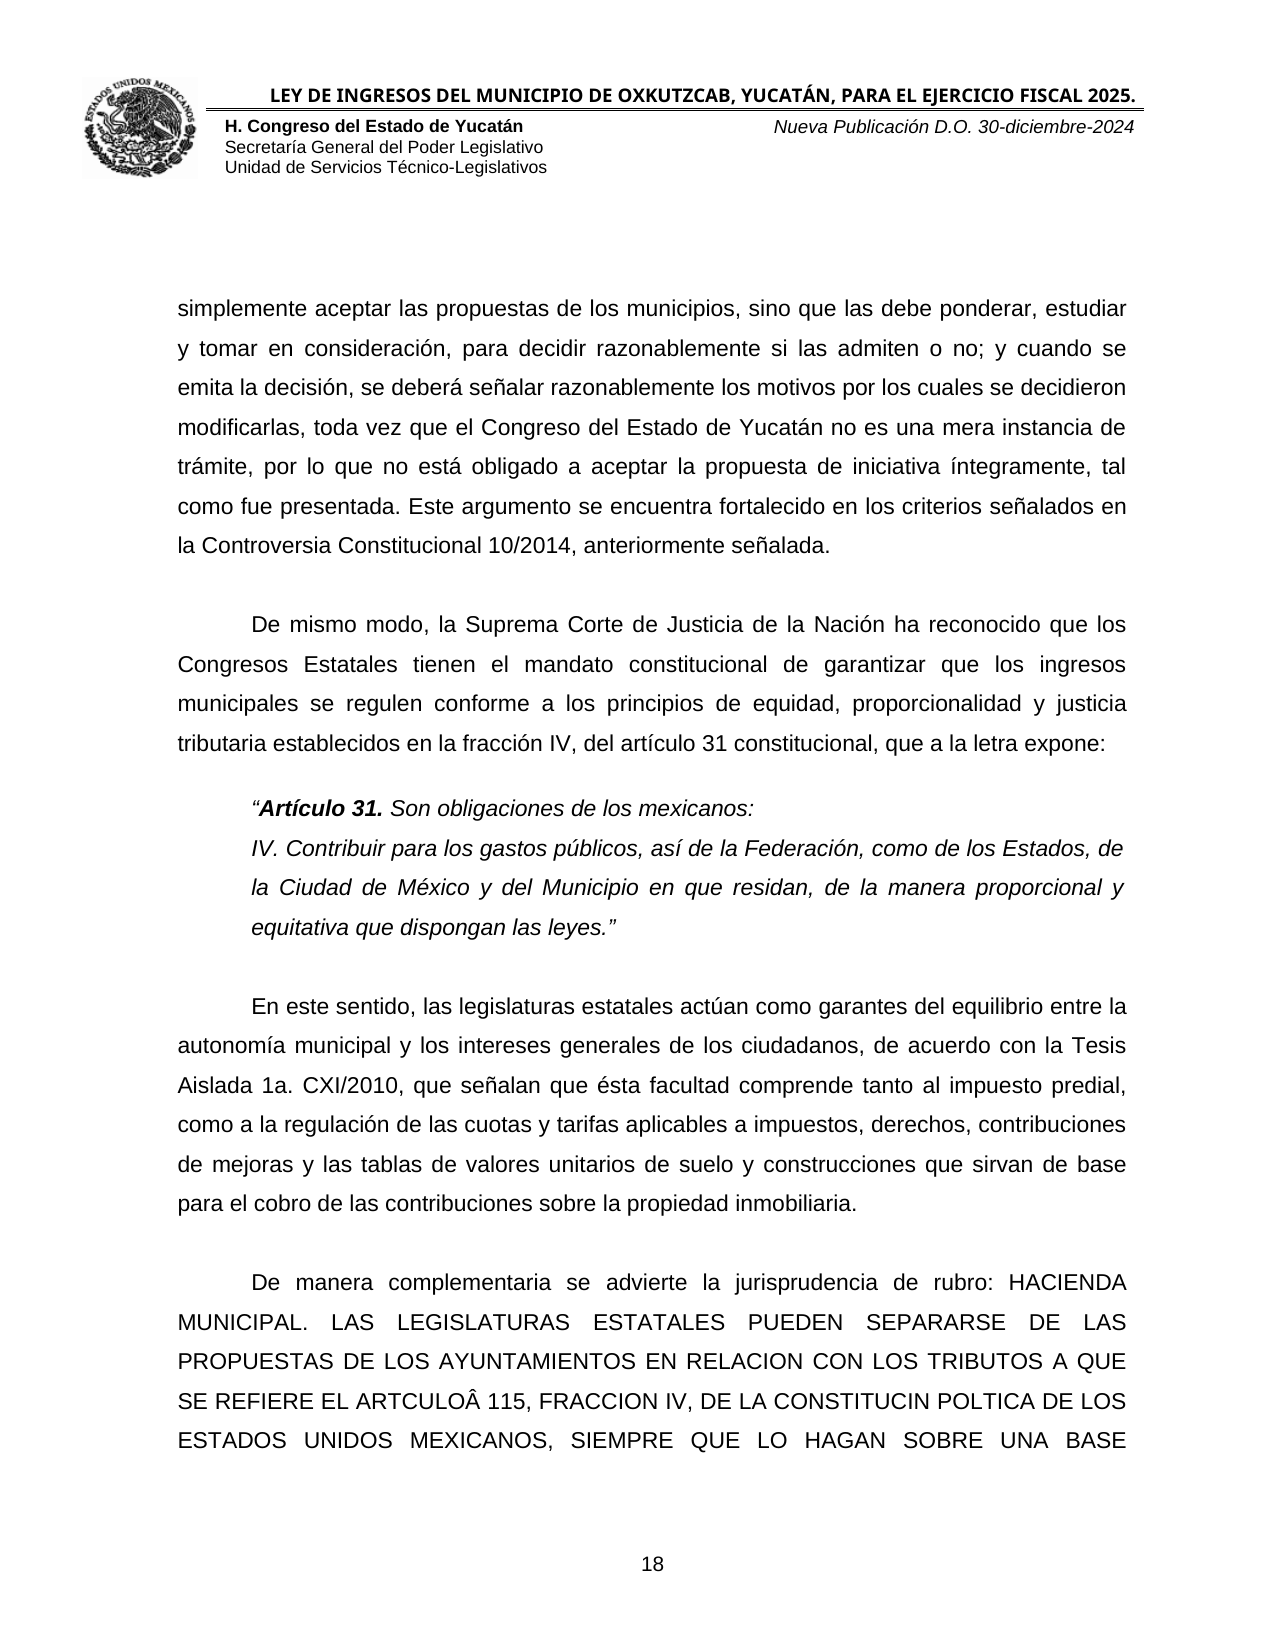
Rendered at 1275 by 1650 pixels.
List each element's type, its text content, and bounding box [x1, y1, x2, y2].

text En este sentido, las legislaturas estatales actúan como garantes del equilibrio entre la autonomía municipal y los intereses generales de los ciudadanos, de acuerdo con la Tesis Aislada 1a. CXI/2010, que señalan que ésta facultad comprende tanto al impuesto predial, como a la regulación de las cuotas y tarifas aplicables a impuestos, derechos, contribuciones de mejoras y las tablas de valores unitarios de suelo y construcciones que sirvan de base para el cobro de las contribuciones sobre la propiedad inmobiliaria. [177, 993, 1127, 1217]
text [177, 1269, 1127, 1453]
text De mismo modo, la Suprema Corte de Justicia de la Nación ha reconocido que los Congresos Estatales tienen el mandato constitucional de garantizar que los ingresos municipales se regulen conforme a los principios de equidad, proporcionalidad y justicia tributaria establecidos en la fracción IV, del artículo 31 constitucional, que a la letra expone: [177, 611, 1127, 756]
text IV. Contribuir para los gastos públicos, así de la Federación, como de los Estados, de la Ciudad de México y del Municipio en que residan, de la manera proporcional y equitativa que dispongan las leyes.” [251, 835, 1127, 940]
text “Artículo 31. Son obligaciones de los mexicanos: [251, 795, 1127, 822]
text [177, 295, 1127, 558]
